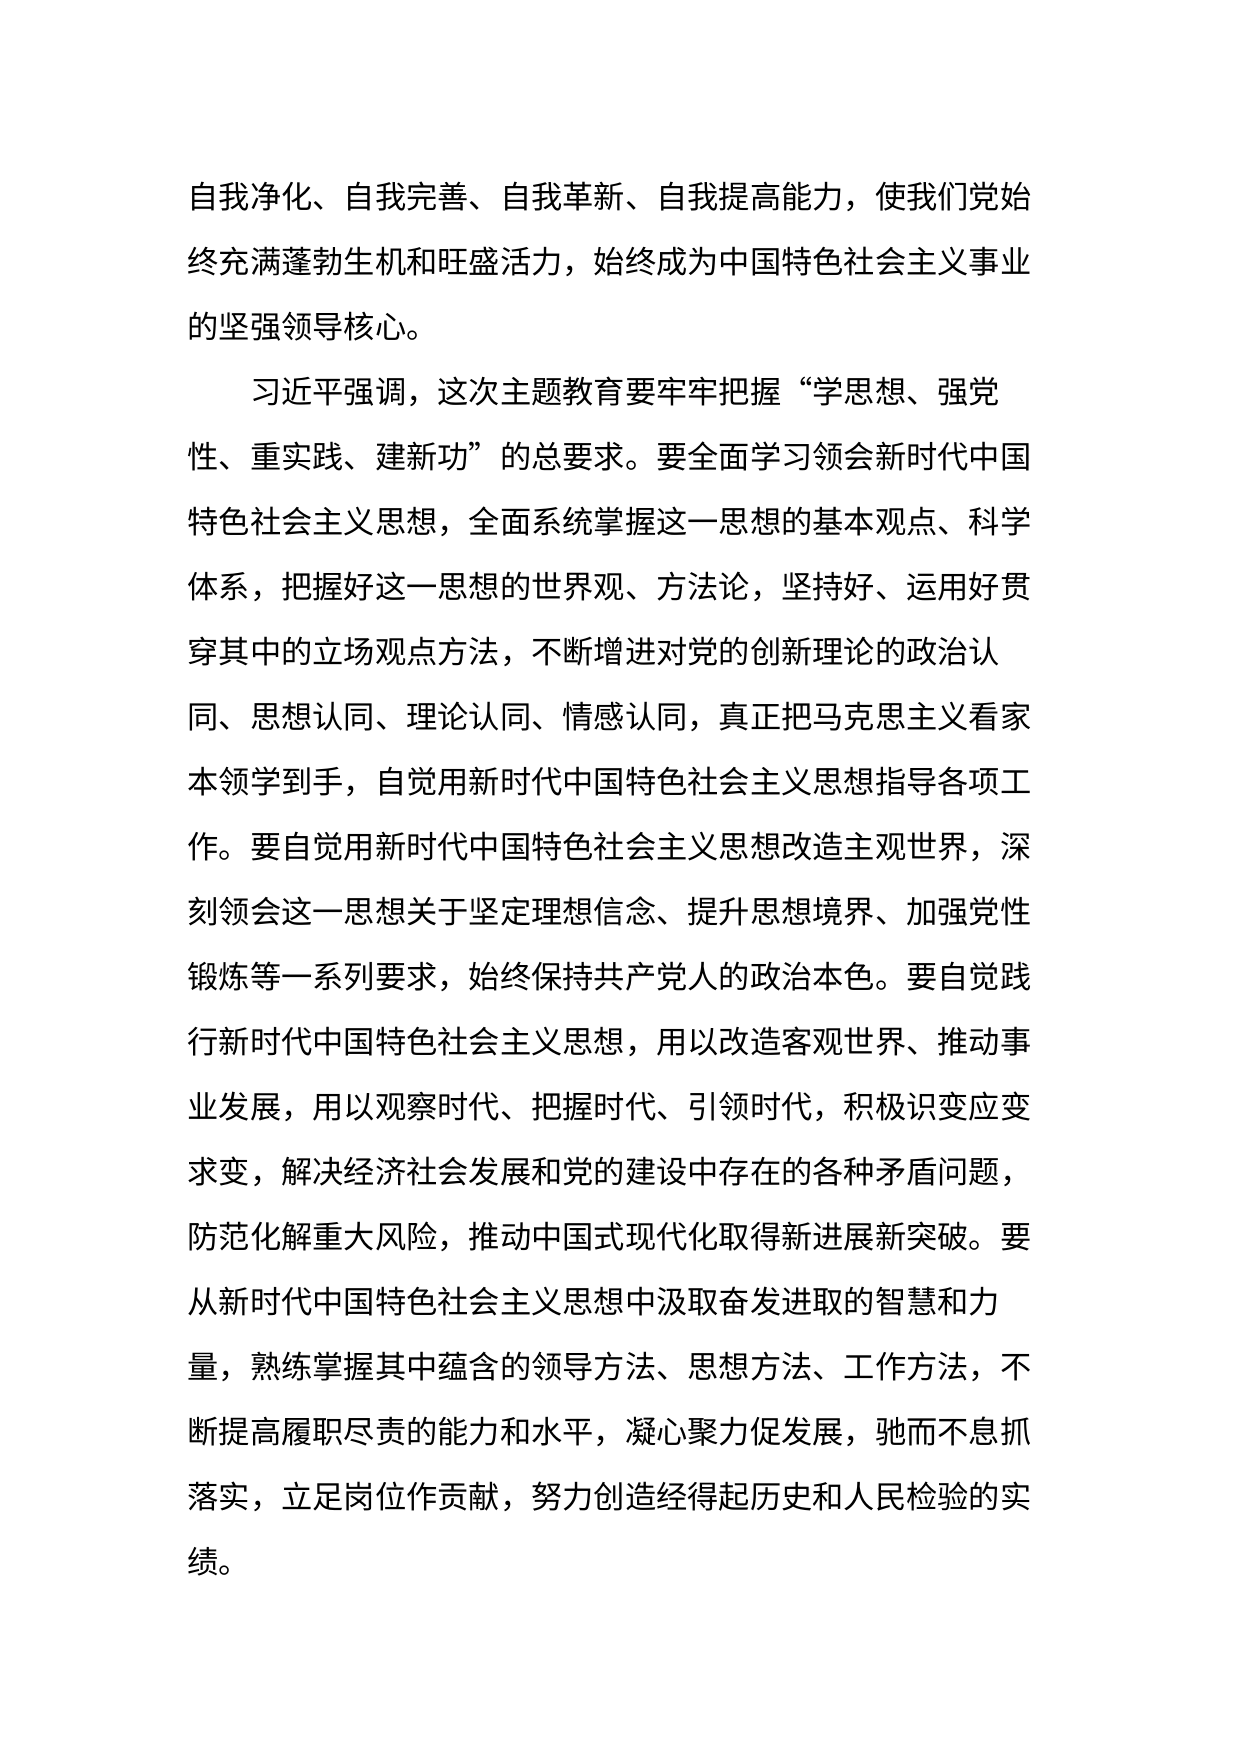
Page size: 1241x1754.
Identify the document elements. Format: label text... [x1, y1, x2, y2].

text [187, 162, 1053, 357]
text 习近平强调，这次主题教育要牢牢把握“学思想、强党性、重实践、建新功”的总要求。要全面学习领会新时代中国特色社会主义思想，全面系统掌握这一思想的基本观点、科学体系，把握好这一思想的世界观、方法论，坚持好、运用好贯穿其中的立场观点方法，不断增进对党的创新理论的政治认同、思想认同、理论认同、情感认同，真正把马克思主义看家本领学到手，自觉用新时代中国特色社会主义思想指导各项工作。要自觉用新时代中国特色社会主义思想改造主观世界，深刻领会这一思想关于坚定理想信念、提升思想境界、加强党性锻炼等一系列要求，始终保持共产党人的政治本色。要自觉践行新时代中国特色社会主义思想，用以改造客观世界、推动事业发展，用以观察时代、把握时代、引领时代，积极识变应变求变，解决经济社会发展和党的建设中存在的各种矛盾问题，防范化解重大风险，推动中国式现代化取得新进展新突破。要从新时代中国特色社会主义思想中汲取奋发进取的智慧和力量，熟练掌握其中蕴含的领导方法、思想方法、工作方法，不断提高履职尽责的能力和水平，凝心聚力促发展，驰而不息抓落实，立足岗位作贡献，努力创造经得起历史和人民检验的实绩。 [187, 357, 1053, 1592]
